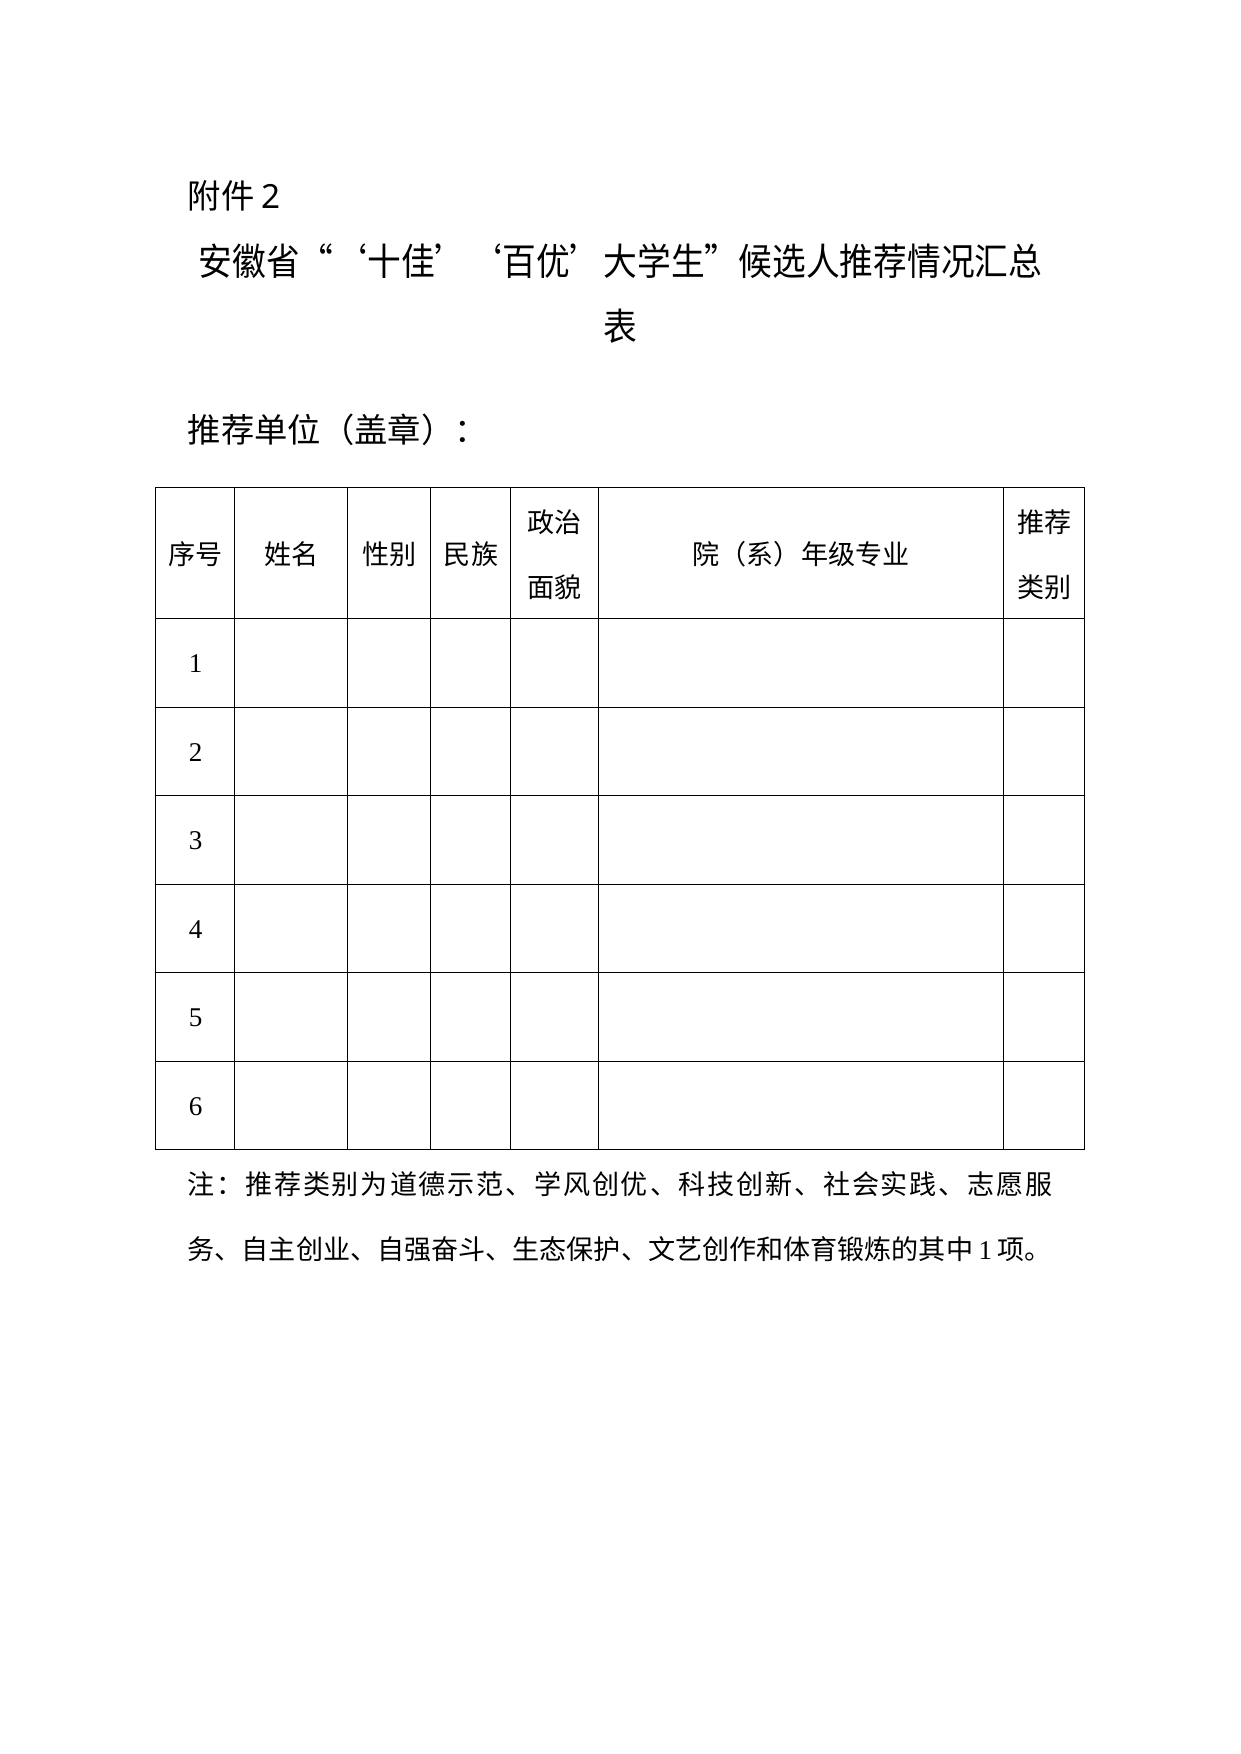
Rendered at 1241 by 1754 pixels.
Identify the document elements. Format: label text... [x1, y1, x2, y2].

table_cell [235, 1062, 347, 1149]
table_cell [599, 885, 1003, 972]
table_cell [348, 796, 430, 884]
table_cell [431, 973, 510, 1061]
table_cell [431, 708, 510, 795]
table_cell 1 [156, 619, 234, 707]
table_cell [1004, 796, 1084, 884]
table_cell [235, 708, 347, 795]
table_header 推荐类别 [1004, 488, 1084, 618]
table_cell 4 [156, 885, 234, 972]
table_header 民族 [431, 488, 510, 618]
table_header 政治面貌 [511, 488, 598, 618]
table_cell [511, 1062, 598, 1149]
table_cell [235, 796, 347, 884]
table_cell [431, 619, 510, 707]
table_cell [348, 1062, 430, 1149]
table_cell [511, 973, 598, 1061]
table_cell [1004, 1062, 1084, 1149]
table_cell [511, 885, 598, 972]
text 安徽省“‘十佳’‘百优’大学生”候选人推荐情况汇总表 [187, 227, 1053, 357]
table_cell [599, 619, 1003, 707]
table_cell 2 [156, 708, 234, 795]
table_cell [235, 619, 347, 707]
table_cell [599, 973, 1003, 1061]
table_cell [348, 973, 430, 1061]
text 附件2 [187, 162, 1053, 227]
table_cell [235, 973, 347, 1061]
table_header 序号 [156, 488, 234, 618]
table_cell [511, 796, 598, 884]
table_cell 6 [156, 1062, 234, 1149]
table_cell [431, 1062, 510, 1149]
table_cell [511, 619, 598, 707]
table_cell [511, 708, 598, 795]
table_cell [1004, 708, 1084, 795]
table_cell 3 [156, 796, 234, 884]
table_cell 5 [156, 973, 234, 1061]
table_cell [348, 619, 430, 707]
table_cell [1004, 619, 1084, 707]
table_header 院（系）年级专业 [599, 488, 1003, 618]
text 推荐单位（盖章）： [187, 389, 1053, 487]
table_cell [599, 708, 1003, 795]
table_cell [1004, 885, 1084, 972]
table_header 姓名 [235, 488, 347, 618]
table_cell [1004, 973, 1084, 1061]
table_cell [348, 885, 430, 972]
text 注：推荐类别为道德示范、学风创优、科技创新、社会实践、志愿服务、自主创业、自强奋斗、生态保护、文艺创作和体育锻炼的其中1项。 [187, 1150, 1053, 1280]
table_cell [348, 708, 430, 795]
table_cell [599, 1062, 1003, 1149]
table_cell [431, 796, 510, 884]
table_header 性别 [348, 488, 430, 618]
table_cell [235, 885, 347, 972]
table_cell [599, 796, 1003, 884]
table_cell [431, 885, 510, 972]
